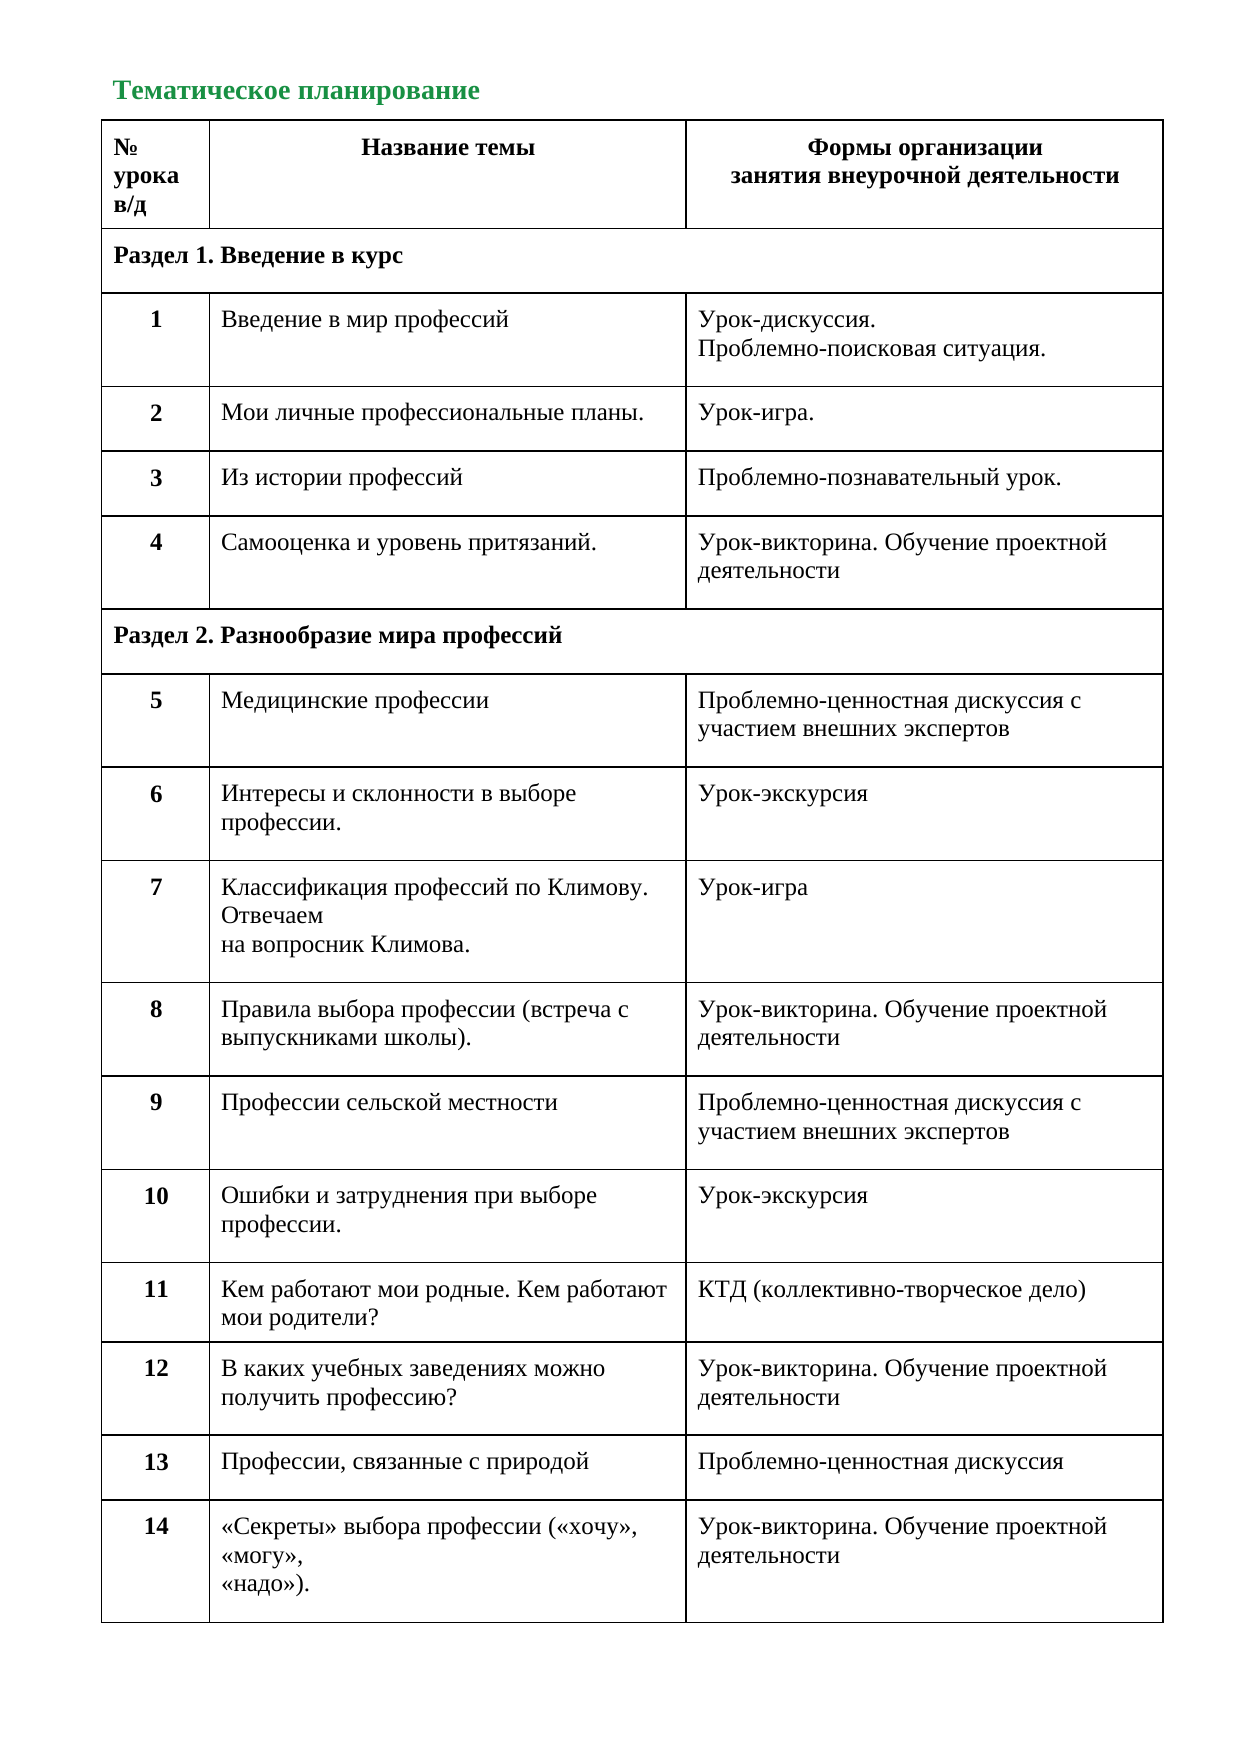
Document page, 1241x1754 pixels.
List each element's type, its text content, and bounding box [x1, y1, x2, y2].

table_cell 9 [102, 1077, 209, 1168]
table_cell Урок-экскурсия [687, 1170, 1162, 1262]
table_cell Проблемно-ценностная дискуссия [687, 1436, 1162, 1499]
table_cell 10 [102, 1170, 209, 1262]
table_cell КТД (коллективно-творческое дело) [687, 1263, 1162, 1341]
table_cell Урок-викторина. Обучение проектной деятельности [687, 1343, 1162, 1434]
table_header № урока в/д [102, 121, 209, 228]
table_cell 3 [102, 452, 209, 515]
table_cell 2 [102, 387, 209, 450]
table_cell Раздел 1. Введение в курс [102, 229, 1162, 292]
table_cell 13 [102, 1436, 209, 1499]
table_cell Правила выбора профессии (встреча с выпускниками школы). [210, 983, 685, 1075]
table_cell Введение в мир профессий [210, 294, 685, 386]
table_cell 4 [102, 517, 209, 608]
table_cell Урок-экскурсия [687, 768, 1162, 860]
table_cell Классификация профессий по Климову. Отвечаем на вопросник Климова. [210, 861, 685, 982]
table_cell Профессии, связанные с природой [210, 1436, 685, 1499]
table_cell Кем работают мои родные. Кем работают мои родители? [210, 1263, 685, 1341]
table_cell 1 [102, 294, 209, 386]
table_cell Самооценка и уровень притязаний. [210, 517, 685, 608]
table_cell 5 [102, 675, 209, 766]
table_cell Проблемно-ценностная дискуссия с участием внешних экспертов [687, 675, 1162, 766]
table_cell Интересы и склонности в выборе профессии. [210, 768, 685, 860]
table_header Формы организации занятия внеурочной деятельности [687, 121, 1162, 228]
table_cell В каких учебных заведениях можно получить профессию? [210, 1343, 685, 1434]
table_cell Урок-викторина. Обучение проектной деятельности [687, 1501, 1162, 1621]
table_header Название темы [210, 121, 685, 228]
table_cell Урок-дискуссия. Проблемно-поисковая ситуация. [687, 294, 1162, 386]
table_cell Урок-викторина. Обучение проектной деятельности [687, 983, 1162, 1075]
table_cell Урок-игра [687, 861, 1162, 982]
table_cell 7 [102, 861, 209, 982]
table_cell Профессии сельской местности [210, 1077, 685, 1168]
table_cell 6 [102, 768, 209, 860]
table_cell Проблемно-познавательный урок. [687, 452, 1162, 515]
table_cell Раздел 2. Разнообразие мира профессий [102, 610, 1162, 673]
table_cell Проблемно-ценностная дискуссия с участием внешних экспертов [687, 1077, 1162, 1168]
table_cell 12 [102, 1343, 209, 1434]
table_cell Медицинские профессии [210, 675, 685, 766]
table_cell Мои личные профессиональные планы. [210, 387, 685, 450]
table_cell Ошибки и затруднения при выборе профессии. [210, 1170, 685, 1262]
table_cell Из истории профессий [210, 452, 685, 515]
table_cell «Секреты» выбора профессии («хочу», «могу», «надо»). [210, 1501, 685, 1621]
text Тематическое планирование [112, 73, 1198, 105]
table_cell 11 [102, 1263, 209, 1341]
table_cell Урок-викторина. Обучение проектной деятельности [687, 517, 1162, 608]
table_cell 14 [102, 1501, 209, 1621]
table_cell 8 [102, 983, 209, 1075]
table_cell Урок-игра. [687, 387, 1162, 450]
